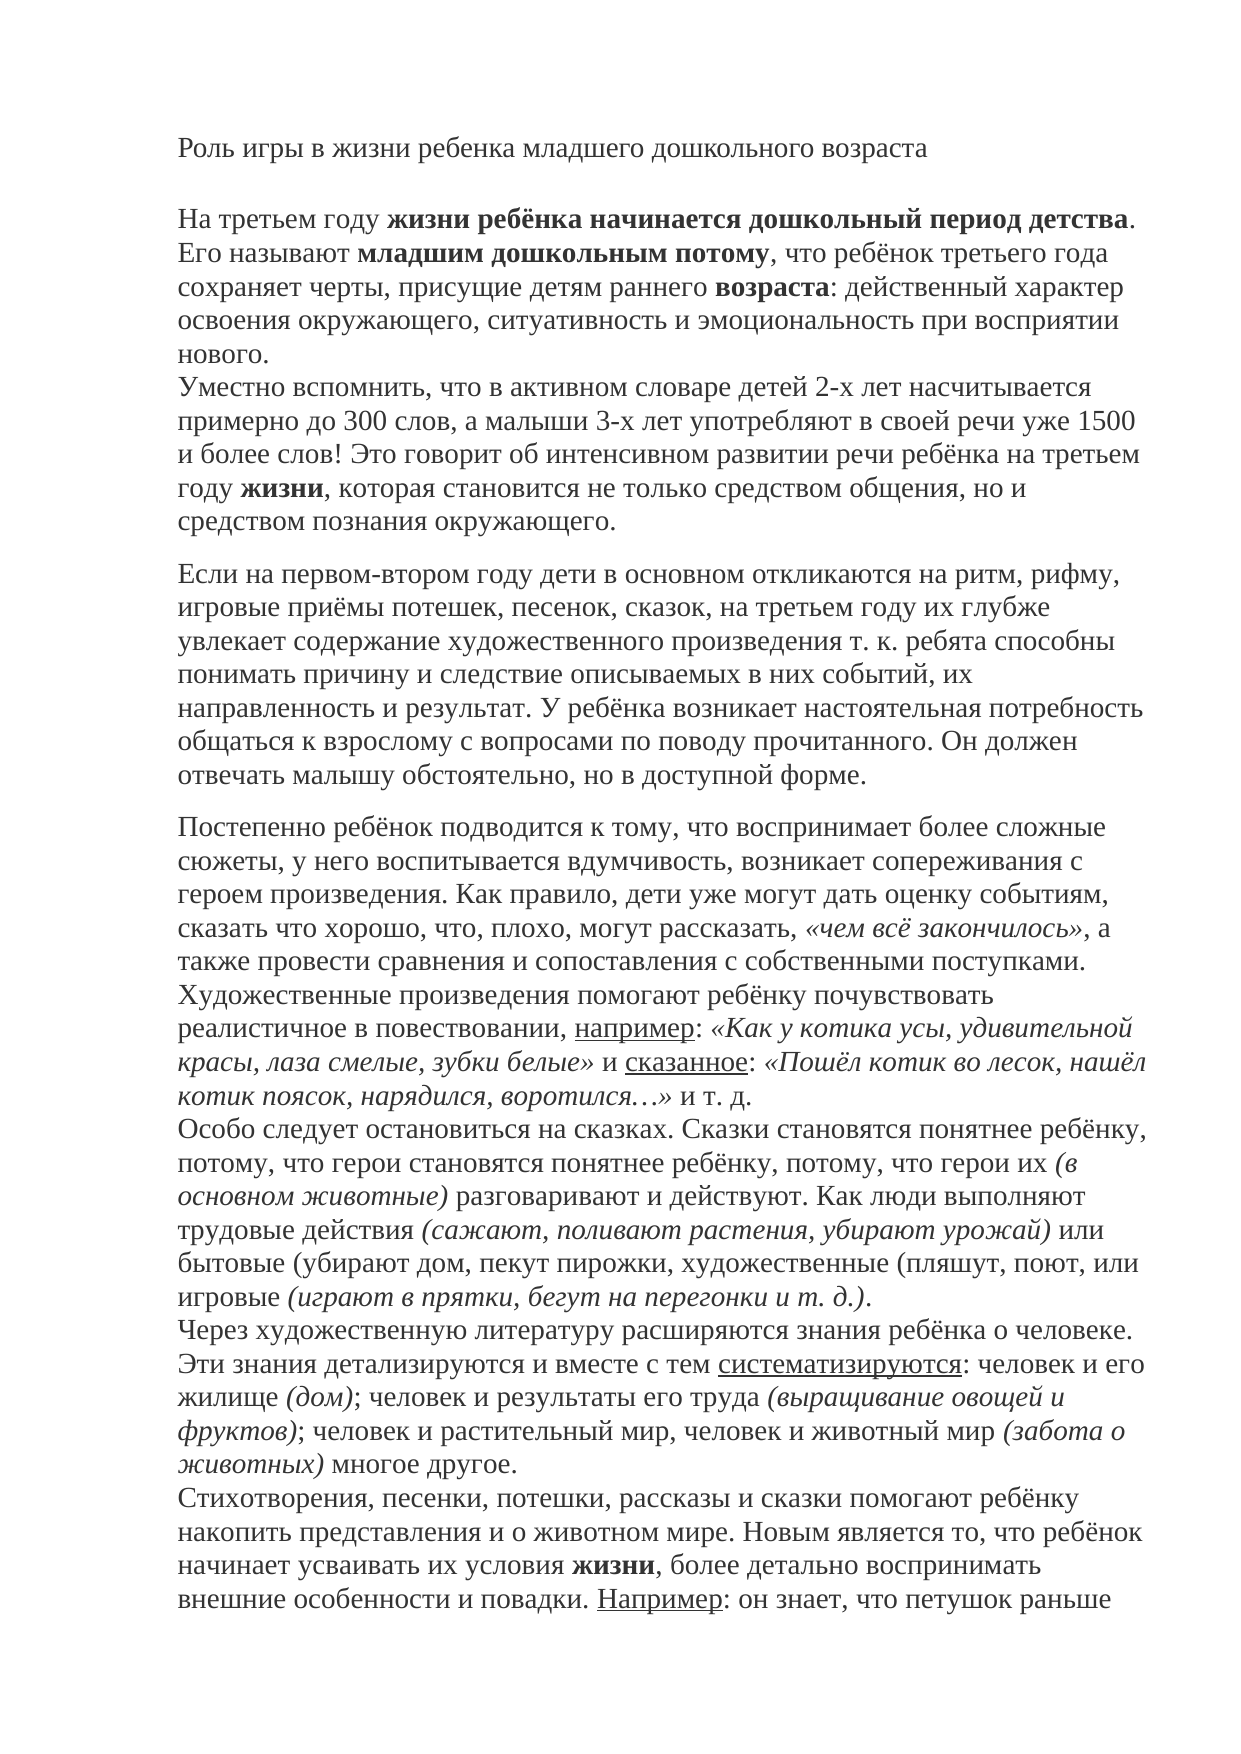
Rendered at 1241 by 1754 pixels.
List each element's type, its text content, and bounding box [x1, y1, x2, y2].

text Через художественную литературу расширяются знания ребёнка о человеке. Эти знания детализируются и вместе с тем систематизируются: человек и его жилище (дом); человек и результаты его труда (выращивание овощей и фруктов); человек и растительный мир, человек и животный мир (забота о животных) многое другое. [177, 1312, 1152, 1480]
text На третьем году жизни ребёнка начинается дошкольный период детства. Его называют младшим дошкольным потому, что ребёнок третьего года сохраняет черты, присущие детям раннего возраста: действенный характер освоения окружающего, ситуативность и эмоциональность при восприятии нового. [177, 202, 1152, 369]
text Художественные произведения помогают ребёнку почувствовать реалистичное в повествовании, например: «Как у котика усы, удивительной красы, лаза смелые, зубки белые» и сказанное: «Пошёл котик во лесок, нашёл котик поясок, нарядился, воротился…» и т. д. [177, 977, 1152, 1111]
text Уместно вспомнить, что в активном словаре детей 2-х лет насчитывается примерно до 300 слов, а малыши 3-х лет употребляют в своей речи уже 1500 и более слов! Это говорит об интенсивном развитии речи ребёнка на третьем году жизни, которая становится не только средством общения, но и средством познания окружающего. [177, 369, 1152, 537]
text Постепенно ребёнок подводится к тому, что воспринимает более сложные сюжеты, у него воспитывается вдумчивость, возникает сопереживания с героем произведения. Как правило, дети уже могут дать оценку событиям, сказать что хорошо, что, плохо, могут рассказать, «чем всё закончилось», а также провести сравнения и сопоставления с собственными поступками. [177, 809, 1152, 977]
text Особо следует остановиться на сказках. Сказки становятся понятнее ребёнку, потому, что герои становятся понятнее ребёнку, потому, что герои их (в основном животные) разговаривают и действуют. Как люди выполняют трудовые действия (сажают, поливают растения, убирают урожай) или бытовые (убирают дом, пекут пирожки, художественные (пляшут, поют, или игровые (играют в прятки, бегут на перегонки и т. д.). [177, 1111, 1152, 1312]
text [177, 1480, 1152, 1614]
text Роль игры в жизни ребенка младшего дошкольного возраста [177, 131, 1152, 164]
text Если на первом-втором году дети в основном откликаются на ритм, рифму, игровые приёмы потешек, песенок, сказок, на третьем году их глубже увлекает содержание художественного произведения т. к. ребята способны понимать причину и следствие описываемых в них событий, их направленность и результат. У ребёнка возникает настоятельная потребность общаться к взрослому с вопросами по поводу прочитанного. Он должен отвечать малышу обстоятельно, но в доступной форме. [177, 556, 1152, 791]
